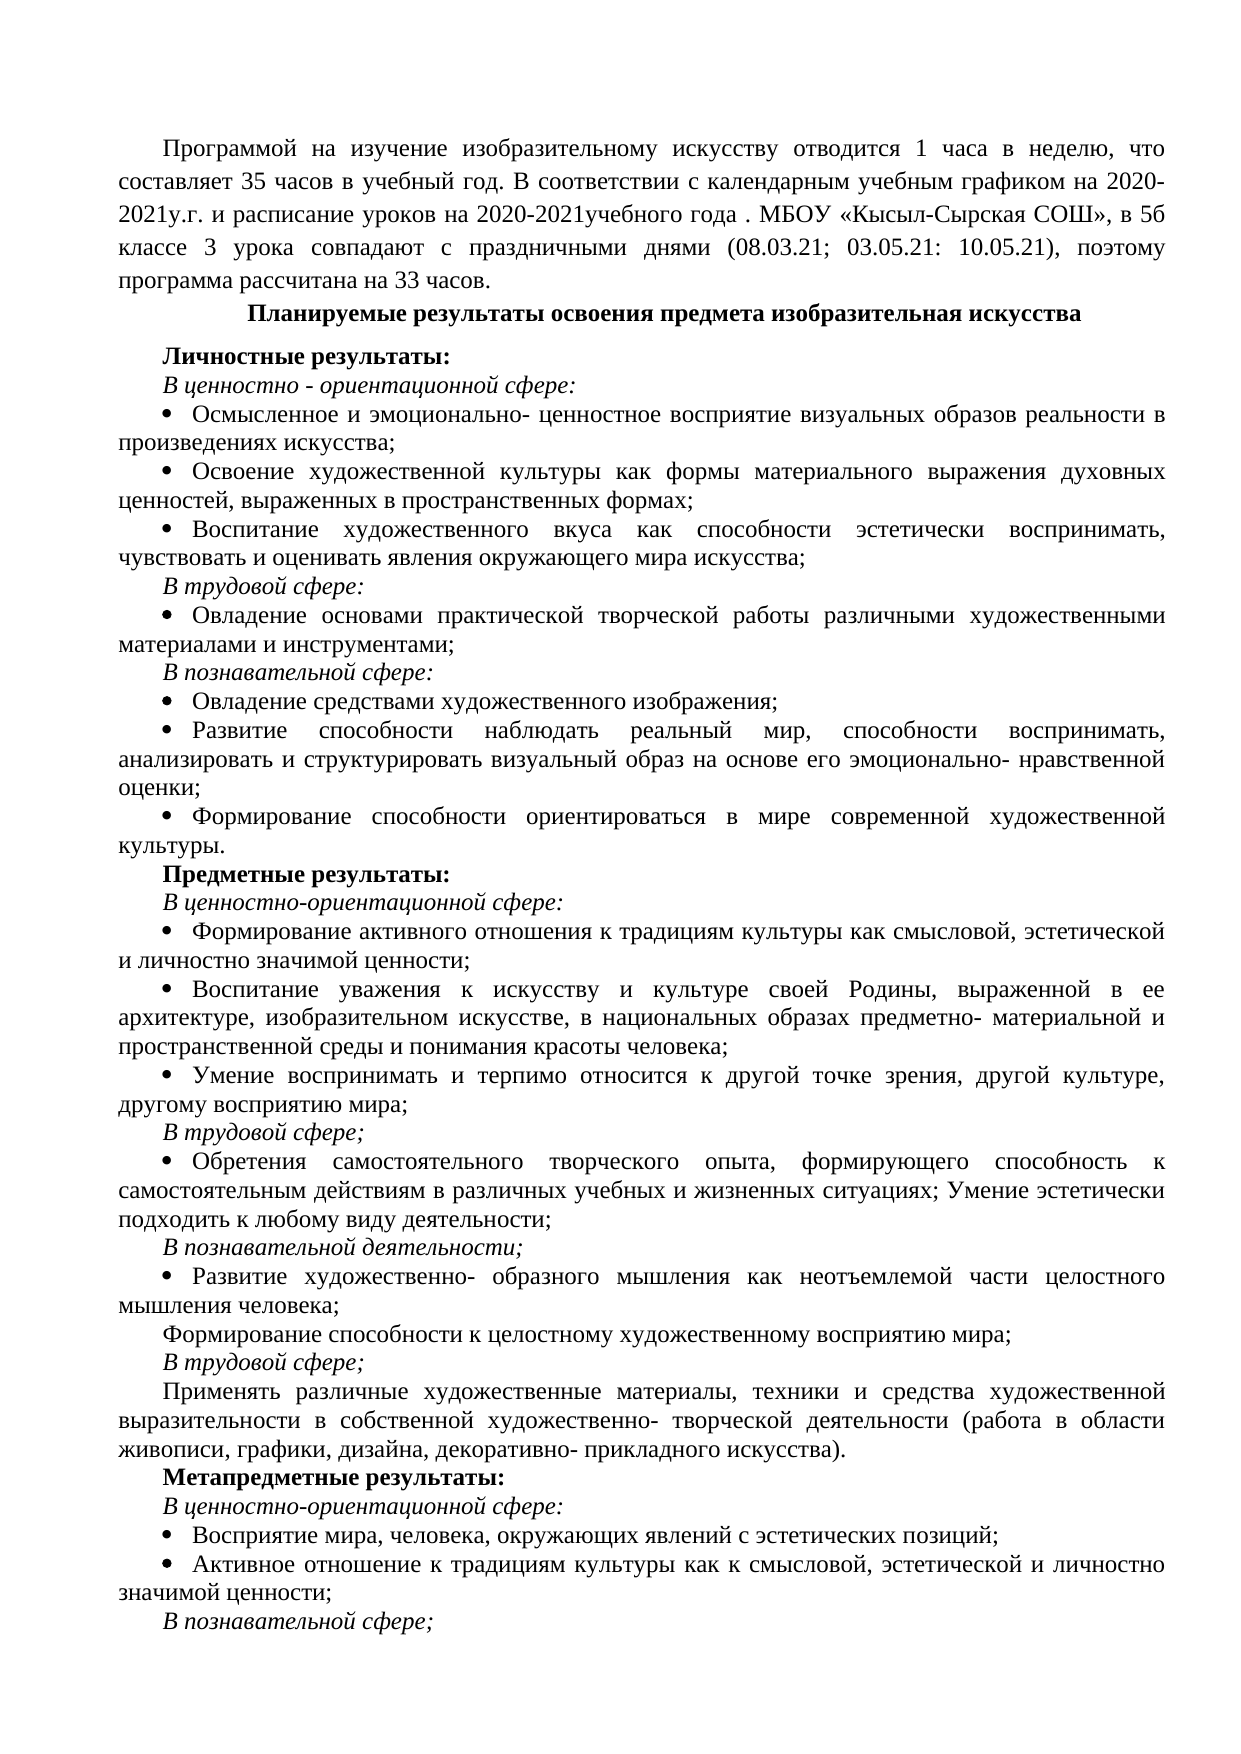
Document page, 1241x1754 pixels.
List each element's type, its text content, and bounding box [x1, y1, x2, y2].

list Осмысленное и эмоционально- ценностное восприятие визуальных образов реальности в произведениях искусства; [118, 399, 1166, 456]
text В познавательной сфере; [118, 1606, 1166, 1635]
text Предметные результаты: [118, 859, 1166, 887]
list Применять различные художественные материалы, техники и средства художественной выразительности в собственной художественно- творческой деятельности (работа в области живописи, графики, дизайна, декоративно- прикладного искусства). [118, 1376, 1166, 1462]
text Формирование способности к целостному художественному восприятию мира; [118, 1319, 1166, 1347]
list Воспитание уважения к искусству и культуре своей Родины, выраженной в ее архитектуре, изобразительном искусстве, в национальных образах предметно- материальной и пространственной среды и понимания красоты человека; [118, 974, 1166, 1060]
list Освоение художественной культуры как формы материального выражения духовных ценностей, выраженных в пространственных формах; [118, 456, 1166, 514]
text В ценностно - ориентационной сфере: [118, 370, 1166, 399]
text Программой на изучение изобразительному искусству отводится 1 часа в неделю, что составляет 35 часов в учебный год. В соответствии с календарным учебным графиком на 2020-2021у.г. и расписание уроков на 2020-2021учебного года . МБОУ «Кысыл-Сырская СОШ», в 5б классе 3 урока совпадают с праздничными днями (08.03.21; 03.05.21: 10.05.21), поэтому программа рассчитана на 33 часов. [118, 133, 1166, 294]
list В трудовой сфере; [118, 1117, 1166, 1146]
list Активное отношение к традициям культуры как к смысловой, эстетической и личностно значимой ценности; [118, 1549, 1166, 1606]
text Планируемые результаты освоения предмета изобразительная искусства [118, 298, 1166, 327]
list Умение воспринимать и терпимо относится к другой точке зрения, другой культуре, другому восприятию мира; [118, 1060, 1166, 1117]
list В познавательной сфере: [118, 657, 1166, 686]
list Овладение основами практической творческой работы различными художественными материалами и инструментами; [118, 600, 1166, 657]
list Воспитание художественного вкуса как способности эстетически воспринимать, чувствовать и оценивать явления окружающего мира искусства; [118, 514, 1166, 571]
text В трудовой сфере; [118, 1347, 1166, 1376]
list Формирование активного отношения к традициям культуры как смысловой, эстетической и личностно значимой ценности; [118, 916, 1166, 974]
list Развитие способности наблюдать реальный мир, способности воспринимать, анализировать и структурировать визуальный образ на основе его эмоционально- нравственной оценки; [118, 715, 1166, 801]
text В ценностно-ориентационной сфере: [118, 1491, 1166, 1520]
text В ценностно-ориентационной сфере: [118, 887, 1166, 916]
list Овладение средствами художественного изображения; [118, 686, 1166, 715]
text Метапредметные результаты: [118, 1462, 1166, 1491]
list Формирование способности ориентироваться в мире современной художественной культуры. [118, 801, 1166, 859]
list В познавательной деятельности; [118, 1232, 1166, 1261]
list Восприятие мира, человека, окружающих явлений с эстетических позиций; [118, 1520, 1166, 1549]
text Личностные результаты: [118, 341, 1166, 370]
list Развитие художественно- образного мышления как неотъемлемой части целостного мышления человека; [118, 1261, 1166, 1319]
list Обретения самостоятельного творческого опыта, формирующего способность к самостоятельным действиям в различных учебных и жизненных ситуациях; Умение эстетически подходить к любому виду деятельности; [118, 1146, 1166, 1232]
text В трудовой сфере: [118, 571, 1166, 600]
